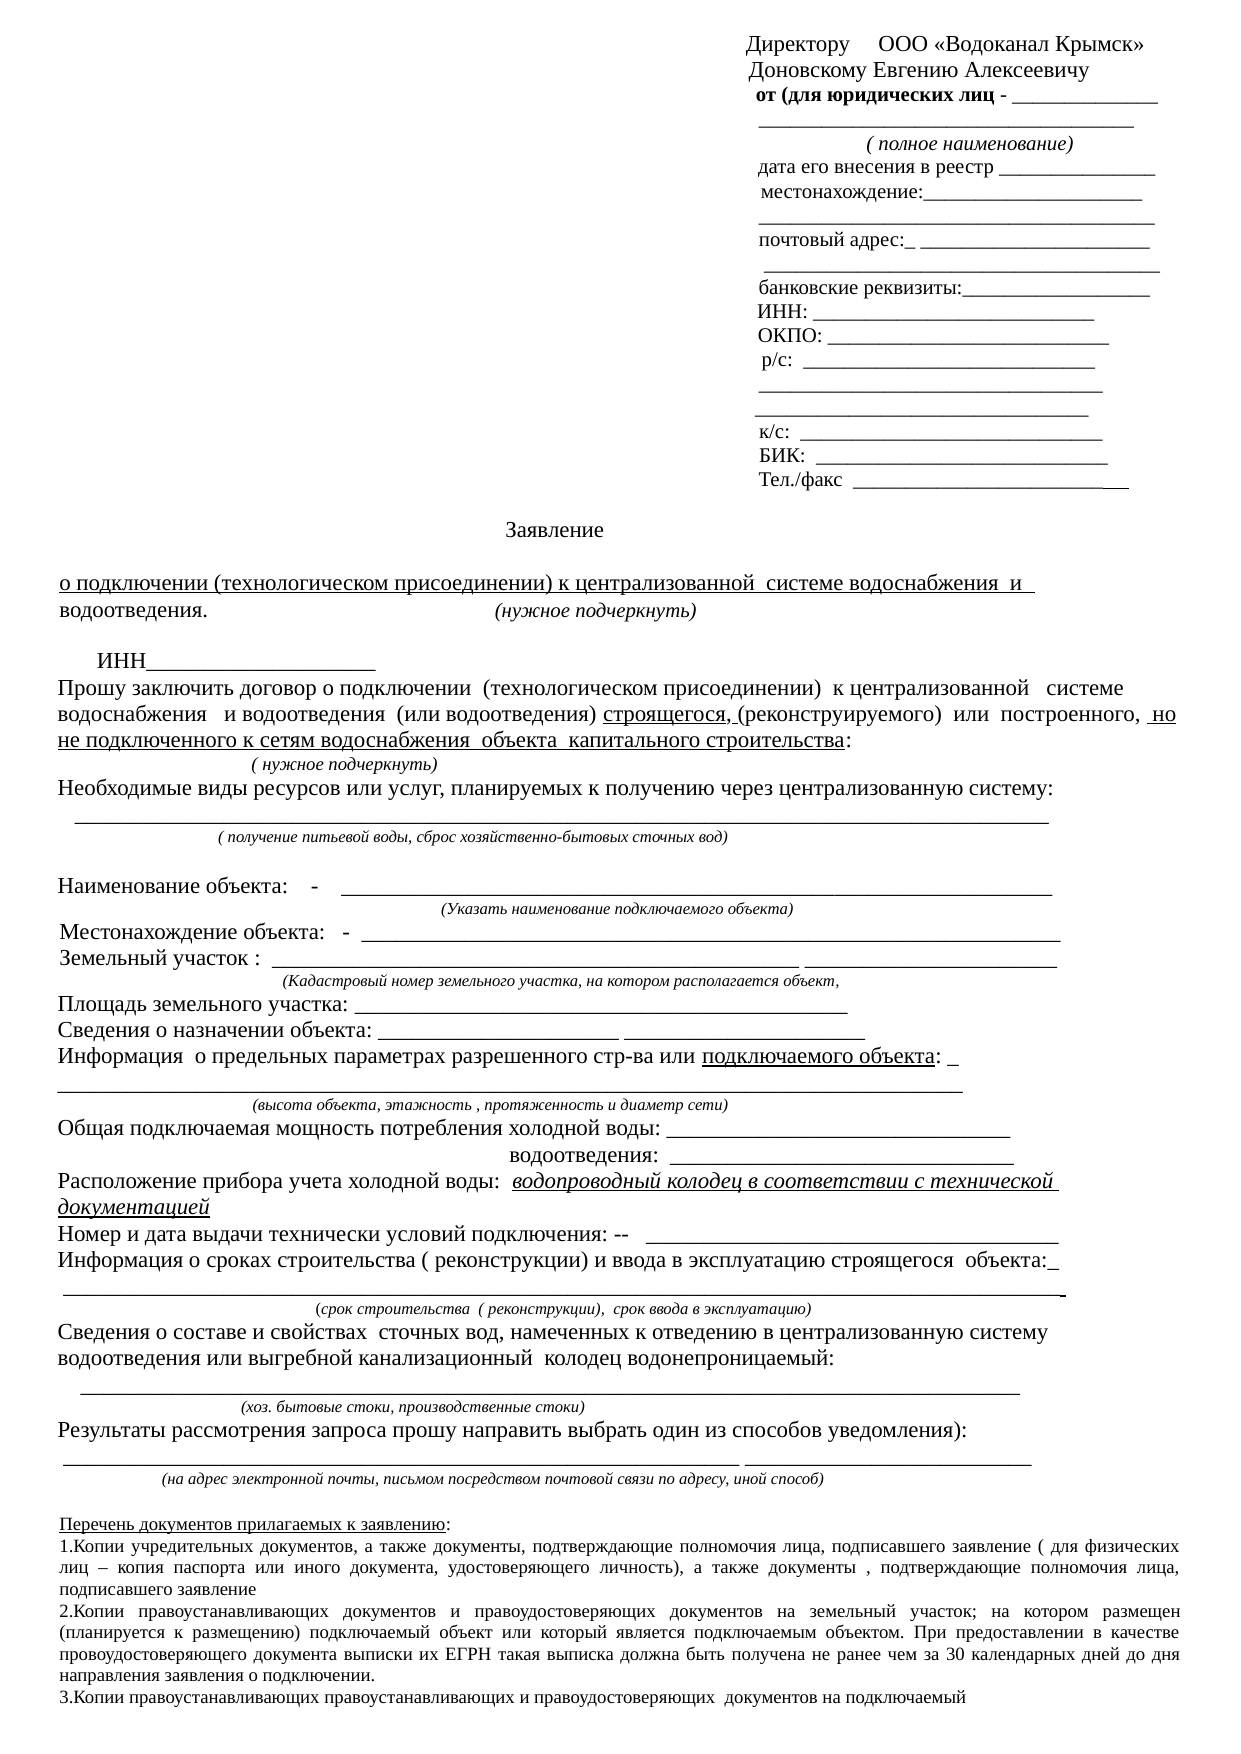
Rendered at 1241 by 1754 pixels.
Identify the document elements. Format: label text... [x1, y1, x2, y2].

text к/с: _____________________________ [97, 419, 1181, 443]
text 1.Копии учредительных документов, а также документы, подтверждающие полномочия лица, подписавшего заявление ( для физических лиц – копия паспорта или иного документа, удостоверяющего личность), а также документы , подтверждающие полномочия лица, подписавшего заявление [59, 1535, 1181, 1599]
text от (для юридических лиц - ______________ [97, 82, 1181, 106]
text _____________________________________________________________________________________ [57, 801, 1181, 827]
text р/с: ____________________________ [97, 347, 1181, 371]
text Информация о сроках строительства ( реконструкции) и ввода в эксплуатацию строящегося объекта:_ [57, 1246, 1181, 1272]
text Сведения о назначении объекта: _____________________ _____________________ [57, 1016, 1181, 1042]
text (на адрес электронной почты, письмом посредством почтовой связи по адресу, иной способ) [57, 1469, 1181, 1488]
text Директору ООО «Водоканал Крымск» [97, 29, 1181, 56]
text ________________________________ [97, 395, 1181, 419]
text _______________________________________________________________________________________ [57, 1272, 1181, 1299]
text Результаты рассмотрения запроса прошу направить выбрать один из способов уведомления): [57, 1416, 1181, 1443]
text ______________________________________ [97, 203, 1181, 227]
text (Указать наименование подключаемого объекта) [57, 899, 1181, 918]
text Общая подключаемая мощность потребления холодной воды: ______________________________ [57, 1114, 1181, 1141]
text водоотведения: ______________________________ [57, 1141, 1181, 1167]
text Местонахождение объекта: - _____________________________________________________________ [59, 918, 1181, 944]
text ОКПО: ___________________________ [97, 323, 1181, 347]
text Перечень документов прилагаемых к заявлению: [59, 1513, 1181, 1535]
text (высота объекта, этажность , протяженность и диаметр сети) [57, 1095, 1181, 1114]
text банковские реквизиты:__________________ [97, 275, 1181, 299]
text Сведения о составе и свойствах сточных вод, намеченных к отведению в централизованную систему водоотведения или выгребной канализационный колодец водонепроницаемый: [57, 1318, 1181, 1371]
text Необходимые виды ресурсов или услуг, планируемых к получению через централизованную систему: [57, 774, 1181, 801]
text о подключении (технологическом присоединении) к централизованной системе водоснабжения и водоотведения. (нужное подчеркнуть) [59, 569, 1181, 622]
text Наименование объекта: - ______________________________________________________________ [57, 872, 1181, 899]
text ( получение питьевой воды, сброс хозяйственно-бытовых сточных вод) [57, 827, 1181, 846]
text Информация о предельных параметрах разрешенного стр-ва или подключаемого объекта: _ [57, 1042, 1181, 1069]
text БИК: ____________________________ [97, 443, 1181, 467]
text 2.Копии правоустанавливающих документов и правоудостоверяющих документов на земельный участок; на котором размещен (планируется к размещению) подключаемый объект или который является подключаемым объектом. При предоставлении в качестве провоудостоверяющего документа выписки их ЕГРН такая выписка должна быть получена не ранее чем за 30 календарных дней до дня направления заявления о подключении. [59, 1599, 1181, 1686]
text ( полное наименование) [97, 130, 1181, 154]
text Заявление [59, 517, 1181, 543]
text ( нужное подчеркнуть) [97, 753, 1181, 774]
text дата его внесения в реестр _______________ [97, 154, 1181, 178]
text Площадь земельного участка: ___________________________________________ [57, 990, 1181, 1016]
text почтовый адрес:_ ______________________ [97, 227, 1181, 251]
text (хоз. бытовые стоки, производственные стоки) [57, 1397, 1181, 1416]
text Земельный участок : ______________________________________________ ______________________ [59, 944, 1181, 971]
text ____________________________________ [97, 106, 1181, 130]
text ___________________________________________________________ _________________________ [57, 1443, 1181, 1469]
text _________________________________ [97, 371, 1181, 395]
text Номер и дата выдачи технически условий подключения: -- ____________________________________ [57, 1220, 1181, 1246]
text ИНН____________________ [97, 622, 1181, 673]
text _______________________________________________________________________________ [57, 1069, 1181, 1095]
text Тел./факс ________________________ [97, 467, 1181, 491]
text __________________________________________________________________________________ [57, 1371, 1181, 1397]
text Расположение прибора учета холодной воды: водопроводный колодец в соответствии с технической документацией [57, 1167, 1181, 1220]
text 3.Копии правоустанавливающих правоустанавливающих и правоудостоверяющих документов на подключаемый [59, 1686, 1181, 1707]
text Прошу заключить договор о подключении (технологическом присоединении) к централизованной системе водоснабжения и водоотведения (или водоотведения) строящегося, (реконструируемого) или построенного, но не подключенного к сетям водоснабжения объекта капитального строительства: [57, 673, 1181, 753]
text ИНН: ___________________________ [97, 299, 1181, 323]
text местонахождение:_____________________ [97, 178, 1181, 203]
text (Кадастровый номер земельного участка, на котором располагается объект, [57, 971, 1181, 990]
text (срок строительства ( реконструкции), срок ввода в эксплуатацию) [57, 1299, 1181, 1318]
text ______________________________________ [97, 251, 1181, 275]
text Доновскому Евгению Алексеевичу [97, 56, 1181, 82]
